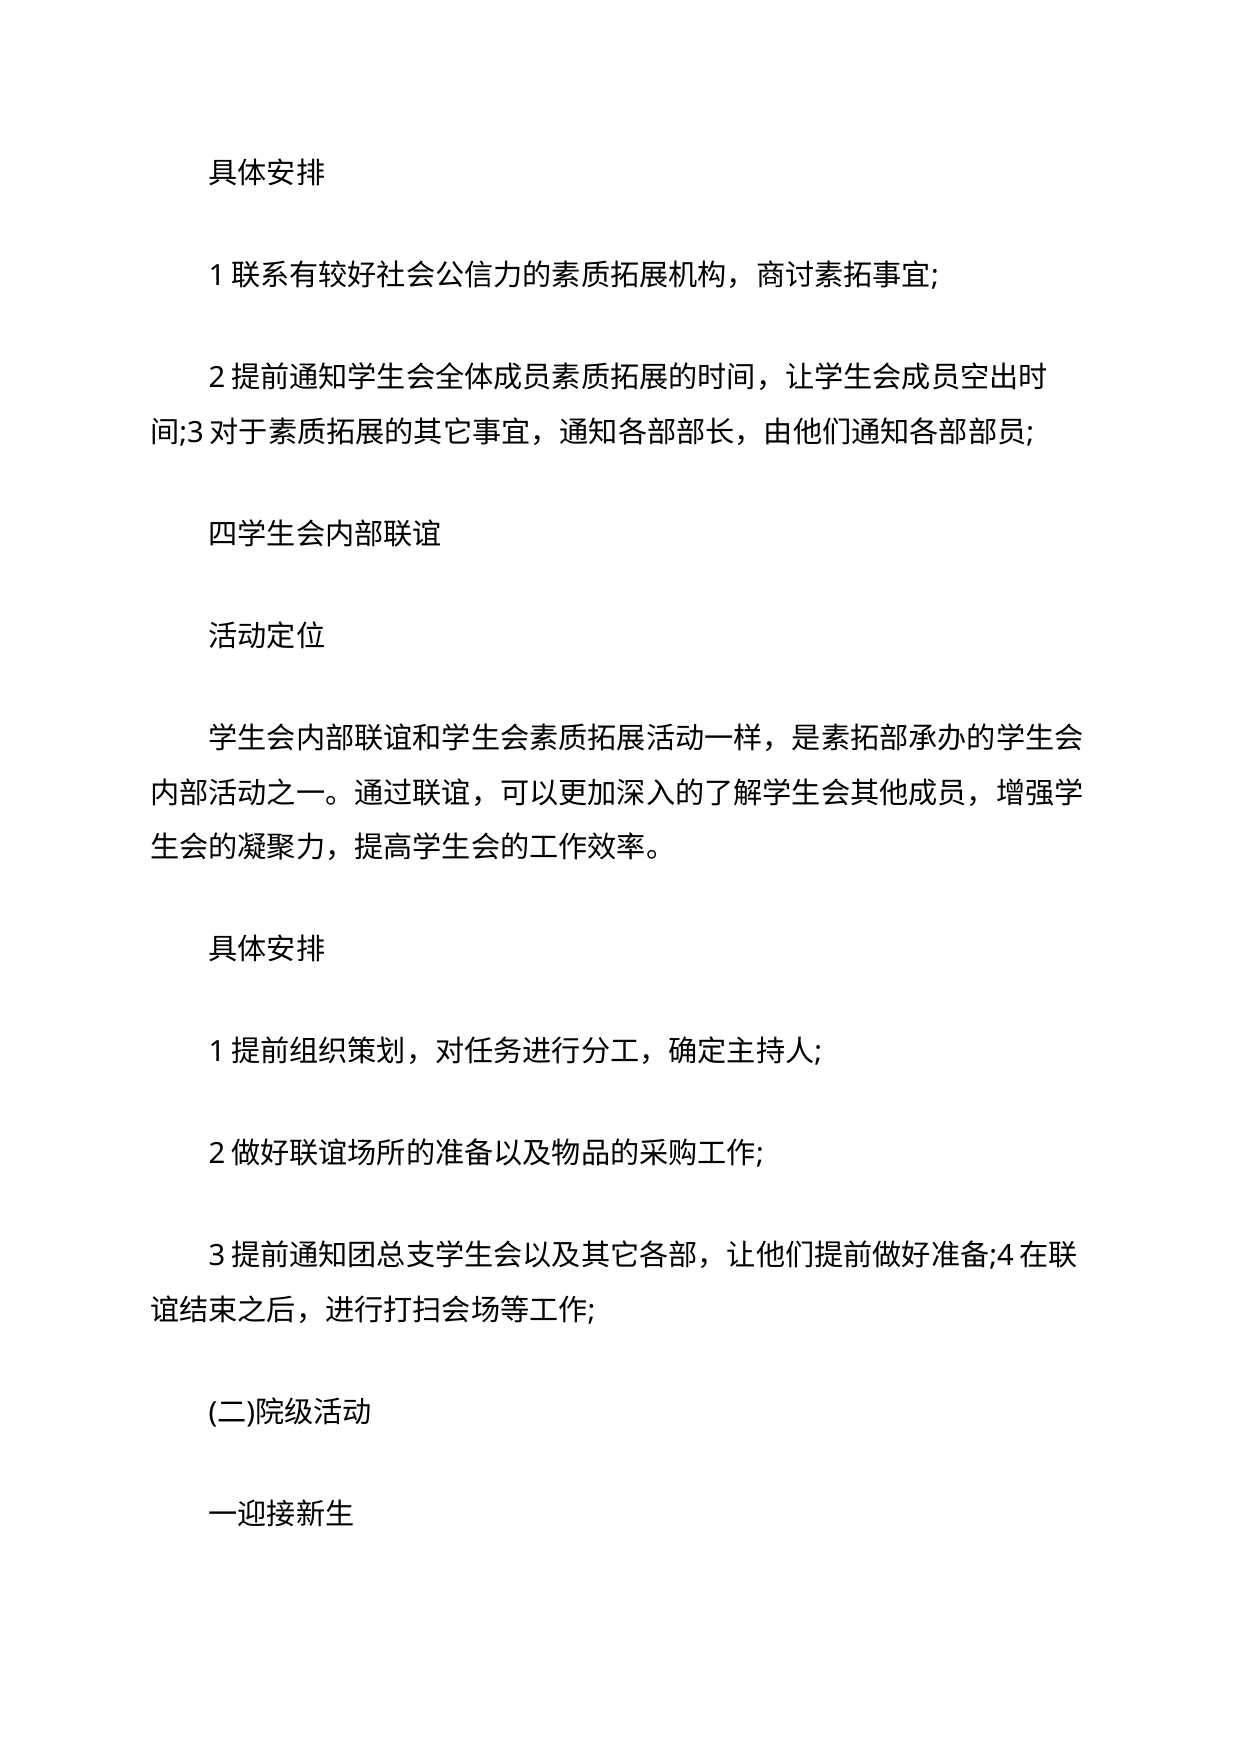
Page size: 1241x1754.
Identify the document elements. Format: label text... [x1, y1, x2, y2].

text 1联系有较好社会公信力的素质拓展机构，商讨素拓事宜; [150, 252, 1090, 294]
text 具体安排 [150, 926, 1090, 968]
text 2提前通知学生会全体成员素质拓展的时间，让学生会成员空出时间;3对于素质拓展的其它事宜，通知各部部长，由他们通知各部部员; [150, 354, 1090, 451]
text 具体安排 [150, 150, 1090, 192]
text (二)院级活动 [150, 1388, 1090, 1431]
text 一迎接新生 [150, 1491, 1090, 1533]
text 3提前通知团总支学生会以及其它各部，让他们提前做好准备;4在联谊结束之后，进行打扫会场等工作; [150, 1232, 1090, 1329]
text 活动定位 [150, 612, 1090, 655]
text 四学生会内部联谊 [150, 511, 1090, 553]
text 学生会内部联谊和学生会素质拓展活动一样，是素拓部承办的学生会内部活动之一。通过联谊，可以更加深入的了解学生会其他成员，增强学生会的凝聚力，提高学生会的工作效率。 [150, 714, 1090, 866]
text 2做好联谊场所的准备以及物品的采购工作; [150, 1129, 1090, 1172]
text 1提前组织策划，对任务进行分工，确定主持人; [150, 1028, 1090, 1070]
